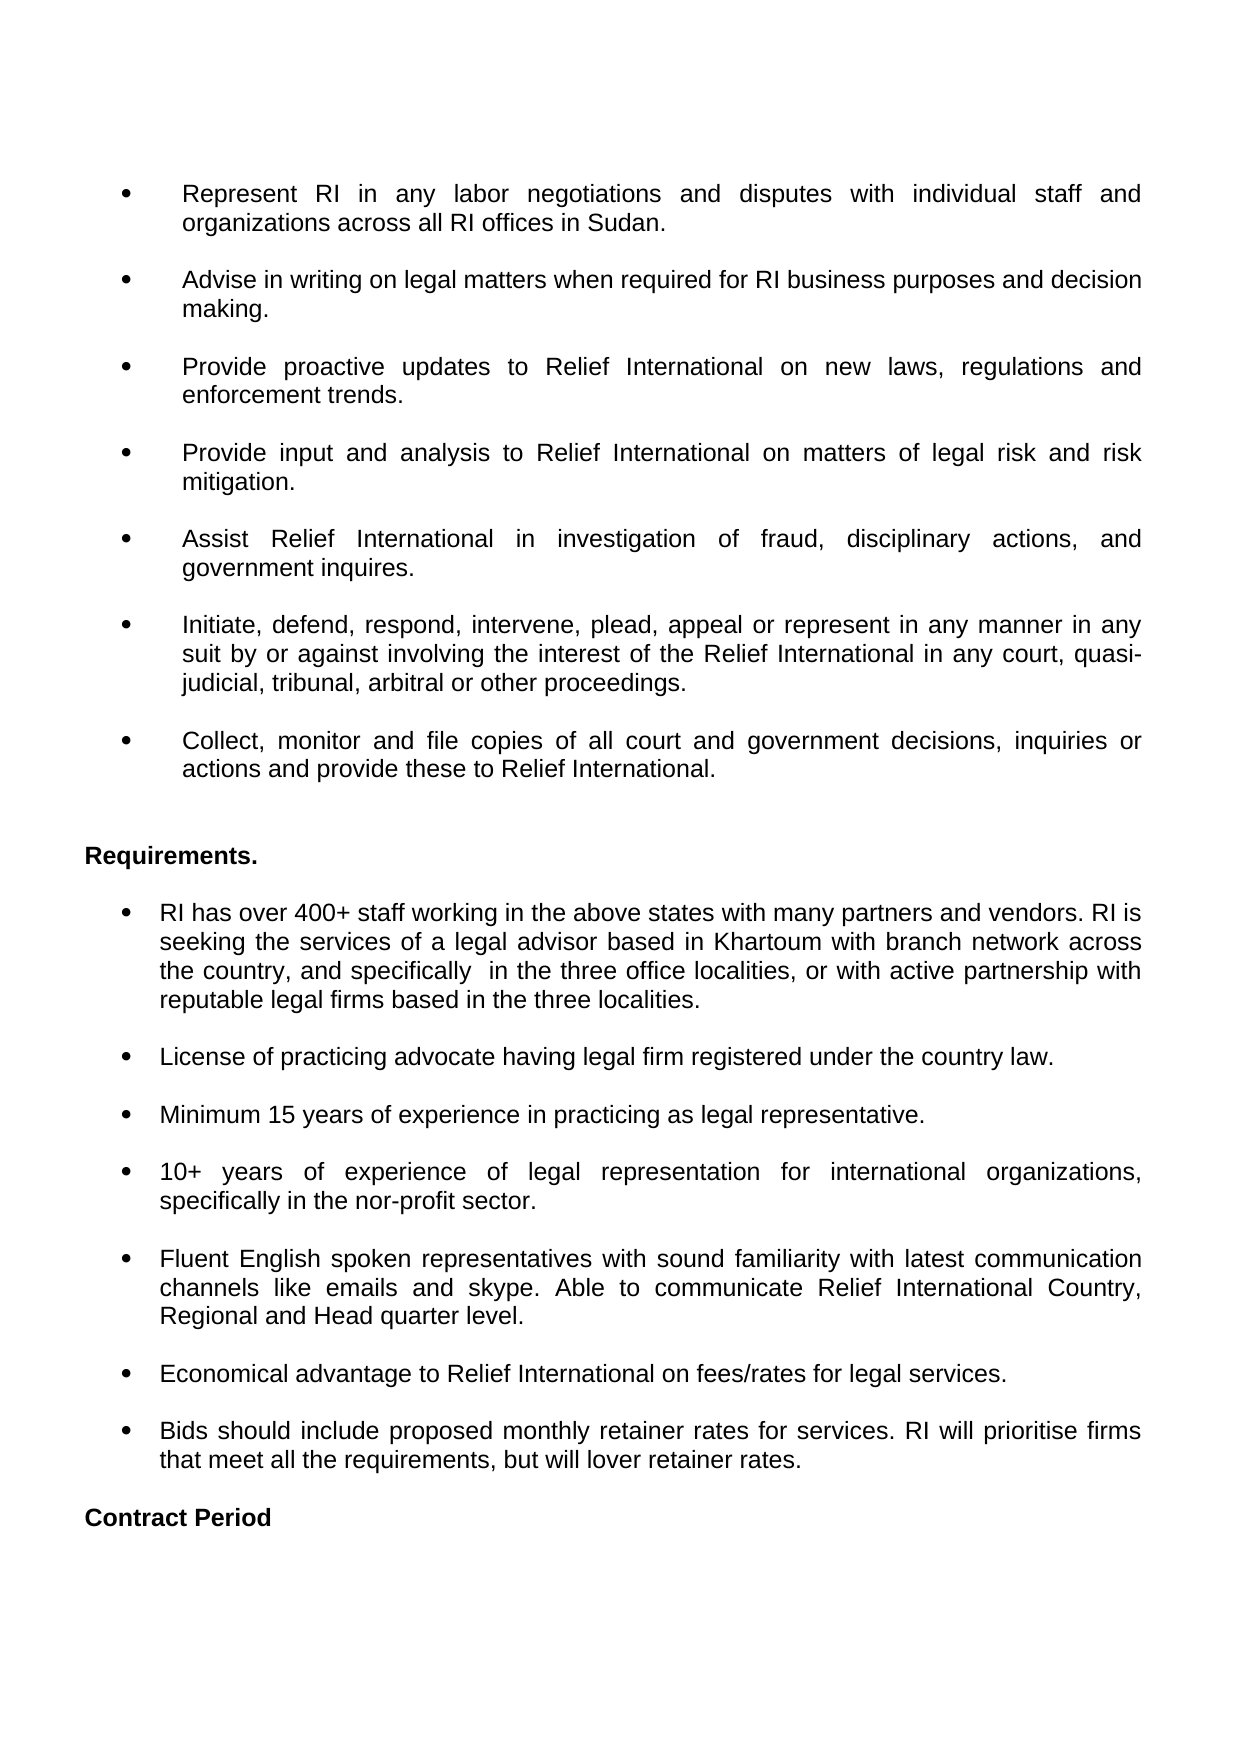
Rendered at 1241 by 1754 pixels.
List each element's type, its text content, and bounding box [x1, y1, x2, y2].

list Bids should include proposed monthly retainer rates for services. RI will prioritise firms that meet all the requirements, but will lover retainer rates. [122, 1416, 1144, 1474]
text Contract Period [84, 1503, 1144, 1531]
list Provide proactive updates to Relief International on new laws, regulations and enforcement trends. [122, 351, 1144, 409]
list Provide input and analysis to Relief International on matters of legal risk and risk mitigation. [122, 438, 1144, 495]
list Collect, monitor and file copies of all court and government decisions, inquiries or actions and provide these to Relief International. [122, 726, 1144, 783]
list Represent RI in any labor negotiations and disputes with individual staff and organizations across all RI offices in Sudan. [122, 179, 1144, 236]
list Fluent English spoken representatives with sound familiarity with latest communication channels like emails and skype. Able to communicate Relief International Country, Regional and Head quarter level. [122, 1244, 1144, 1330]
list 10+ years of experience of legal representation for international organizations, specifically in the nor-profit sector. [122, 1157, 1144, 1215]
list License of practicing advocate having legal firm registered under the country law. [122, 1042, 1144, 1071]
list Economical advantage to Relief International on fees/rates for legal services. [122, 1359, 1144, 1388]
list Advise in writing on legal matters when required for RI business purposes and decision making. [122, 265, 1144, 323]
text Requirements. [84, 841, 1144, 869]
list Minimum 15 years of experience in practicing as legal representative. [122, 1100, 1144, 1128]
list RI has over 400+ staff working in the above states with many partners and vendors. RI is seeking the services of a legal advisor based in Khartoum with branch network across the country, and specifically in the three office localities, or with active partnership with reputable legal firms based in the three localities. [122, 898, 1144, 1013]
list Initiate, defend, respond, intervene, plead, appeal or represent in any manner in any suit by or against involving the interest of the Relief International in any court, quasi-judicial, tribunal, arbitral or other proceedings. [122, 611, 1144, 697]
list Assist Relief International in investigation of fraud, disciplinary actions, and government inquires. [122, 524, 1144, 582]
